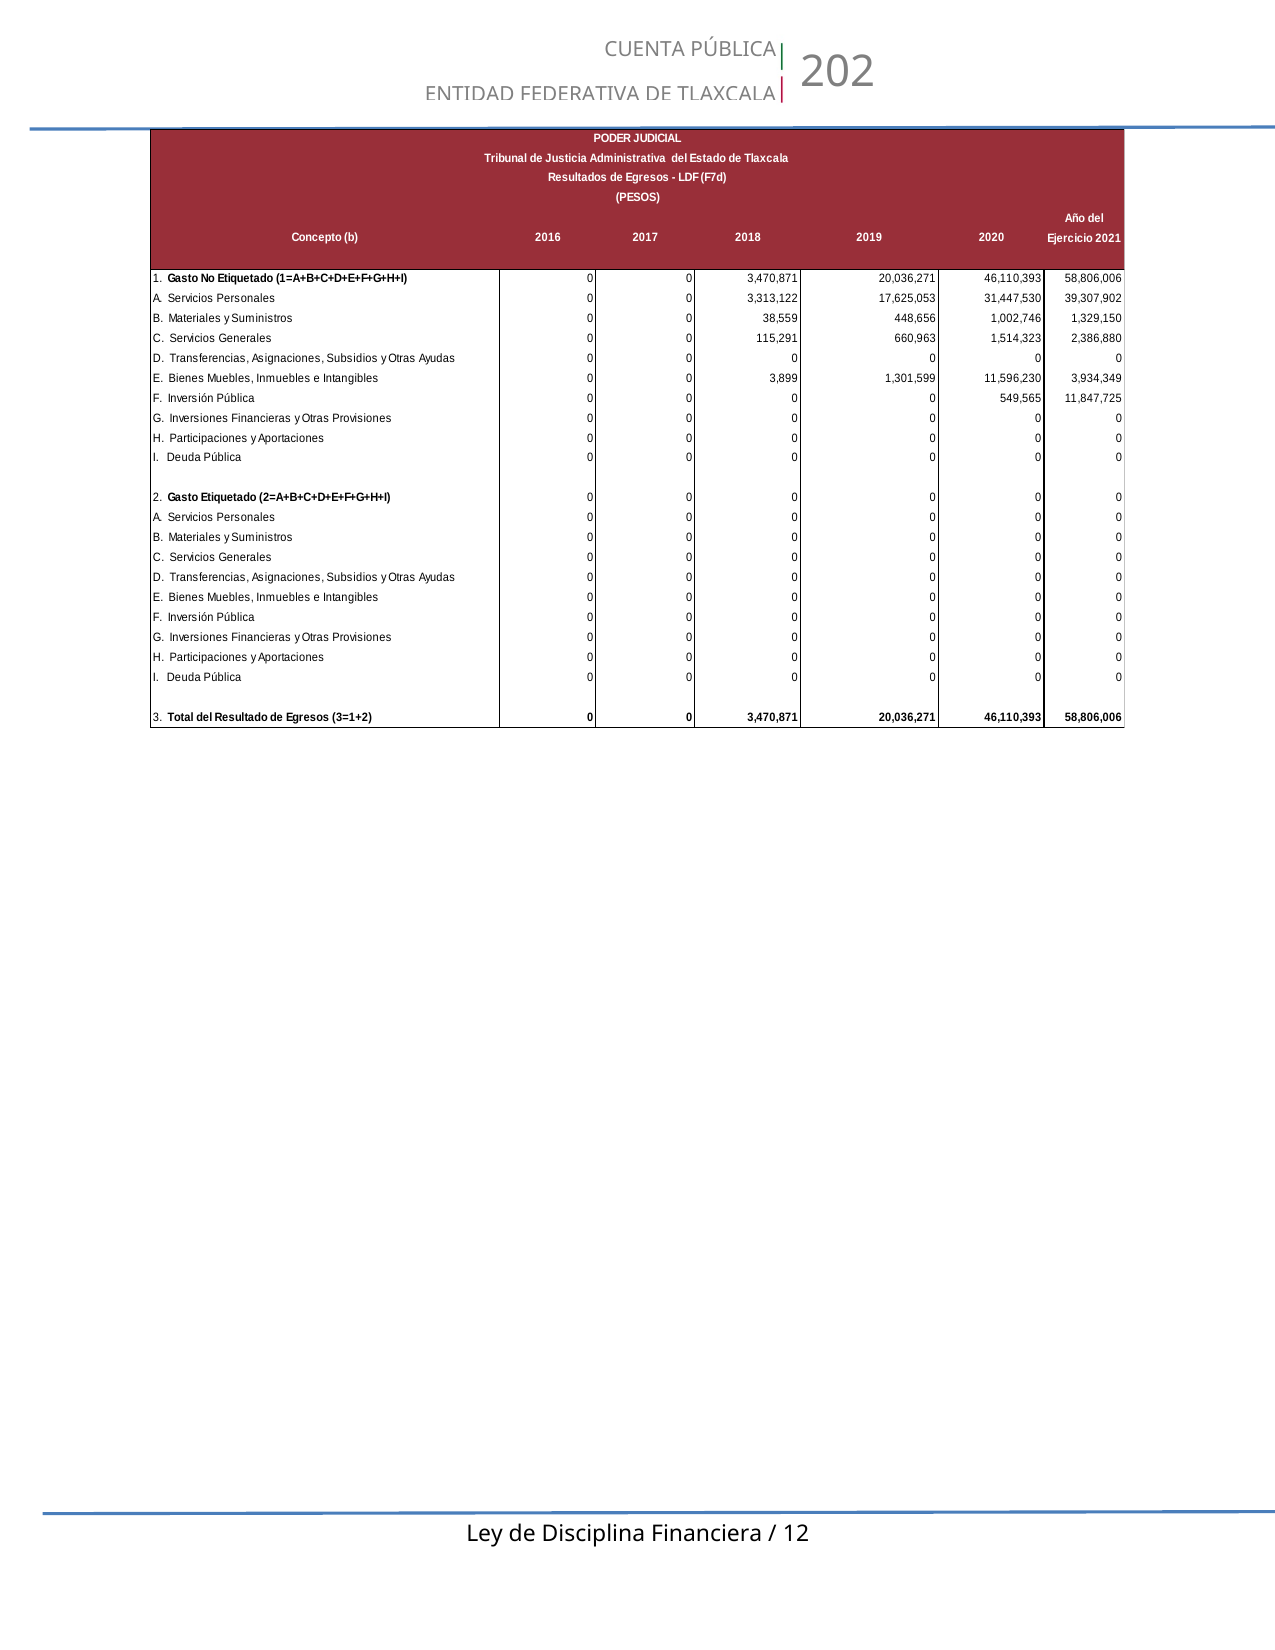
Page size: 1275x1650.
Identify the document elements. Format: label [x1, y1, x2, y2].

picture [776, 34, 791, 106]
